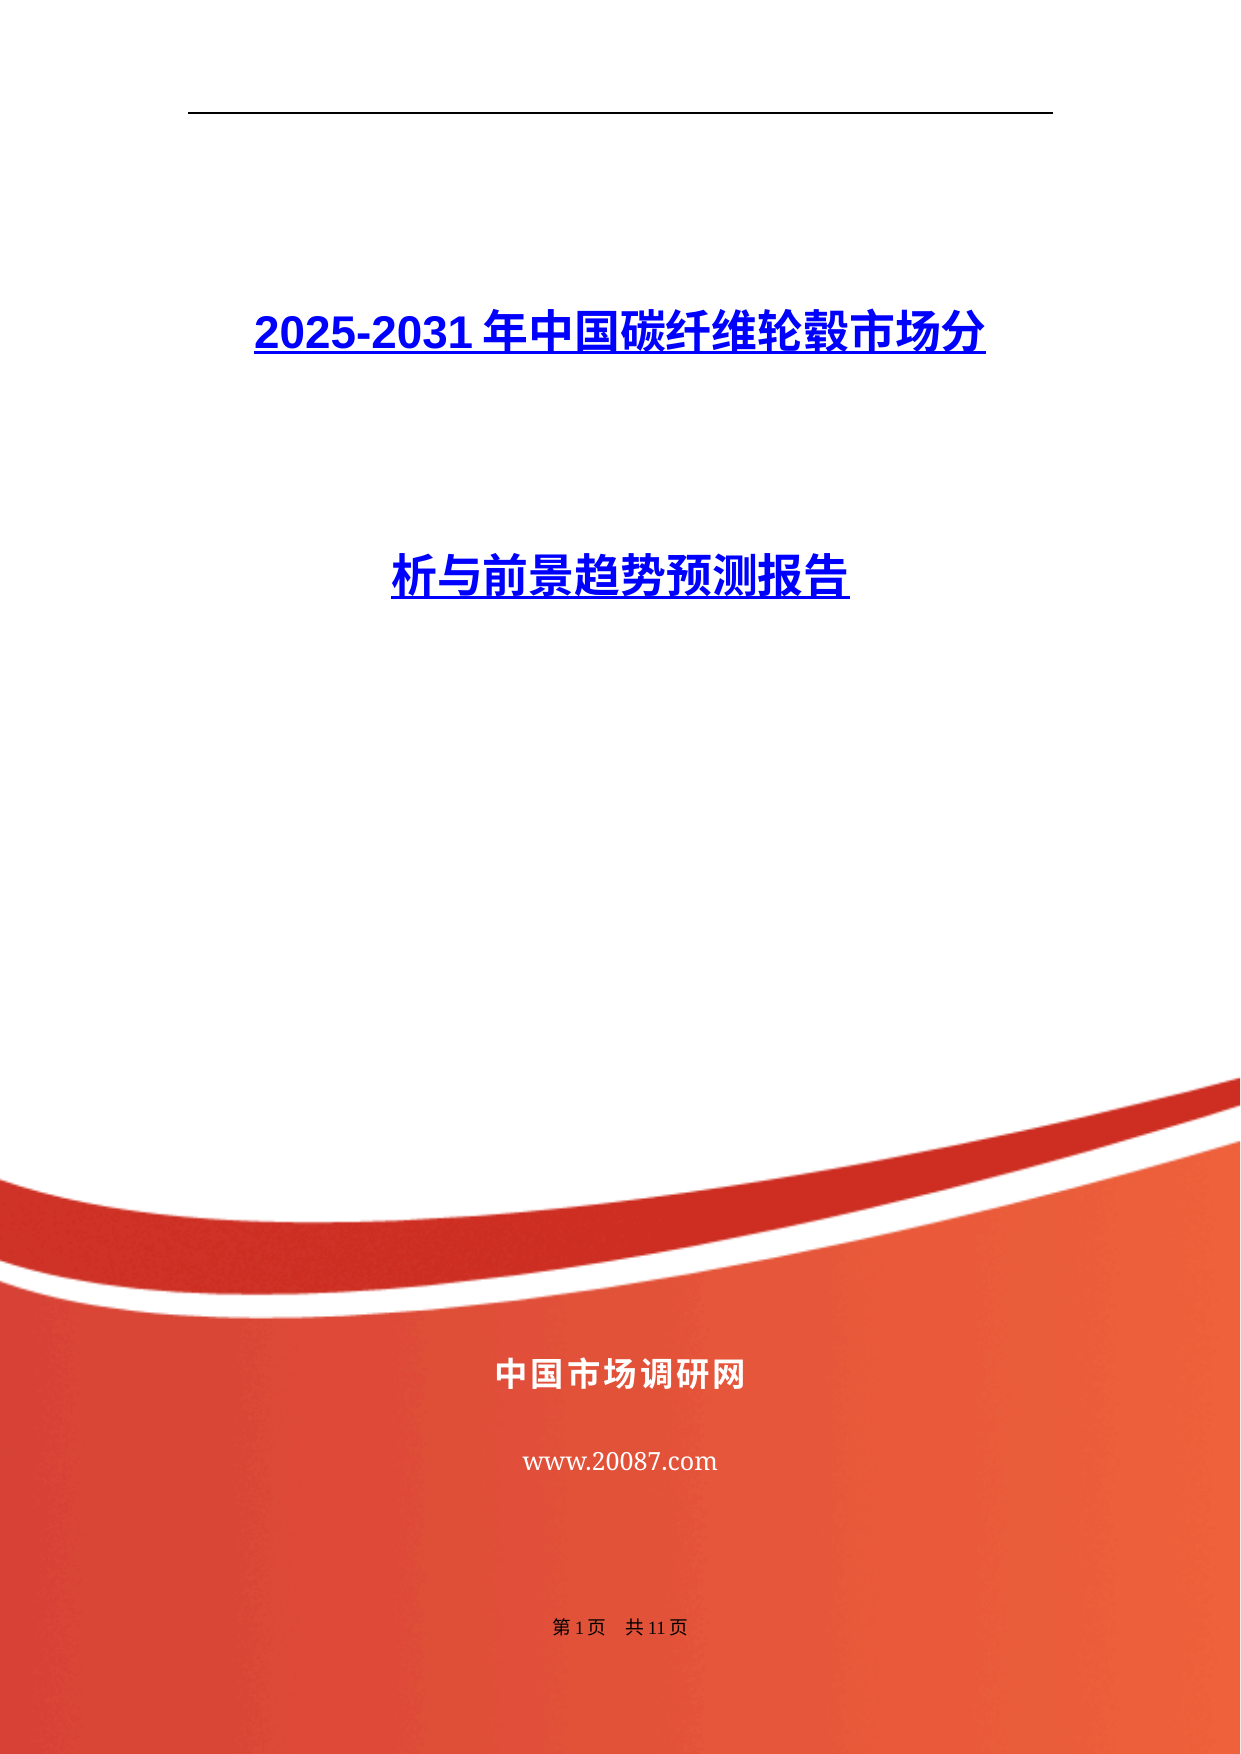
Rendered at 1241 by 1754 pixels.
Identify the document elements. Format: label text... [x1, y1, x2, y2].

table_header 2025-2031年中国碳纤维轮毂市场分析与前景趋势预测报告 [188, 207, 1053, 773]
picture [0, 1006, 1241, 1754]
subtitle 中国市场调研网 [187, 1339, 1053, 1404]
text www.20087.com [187, 1428, 1053, 1493]
